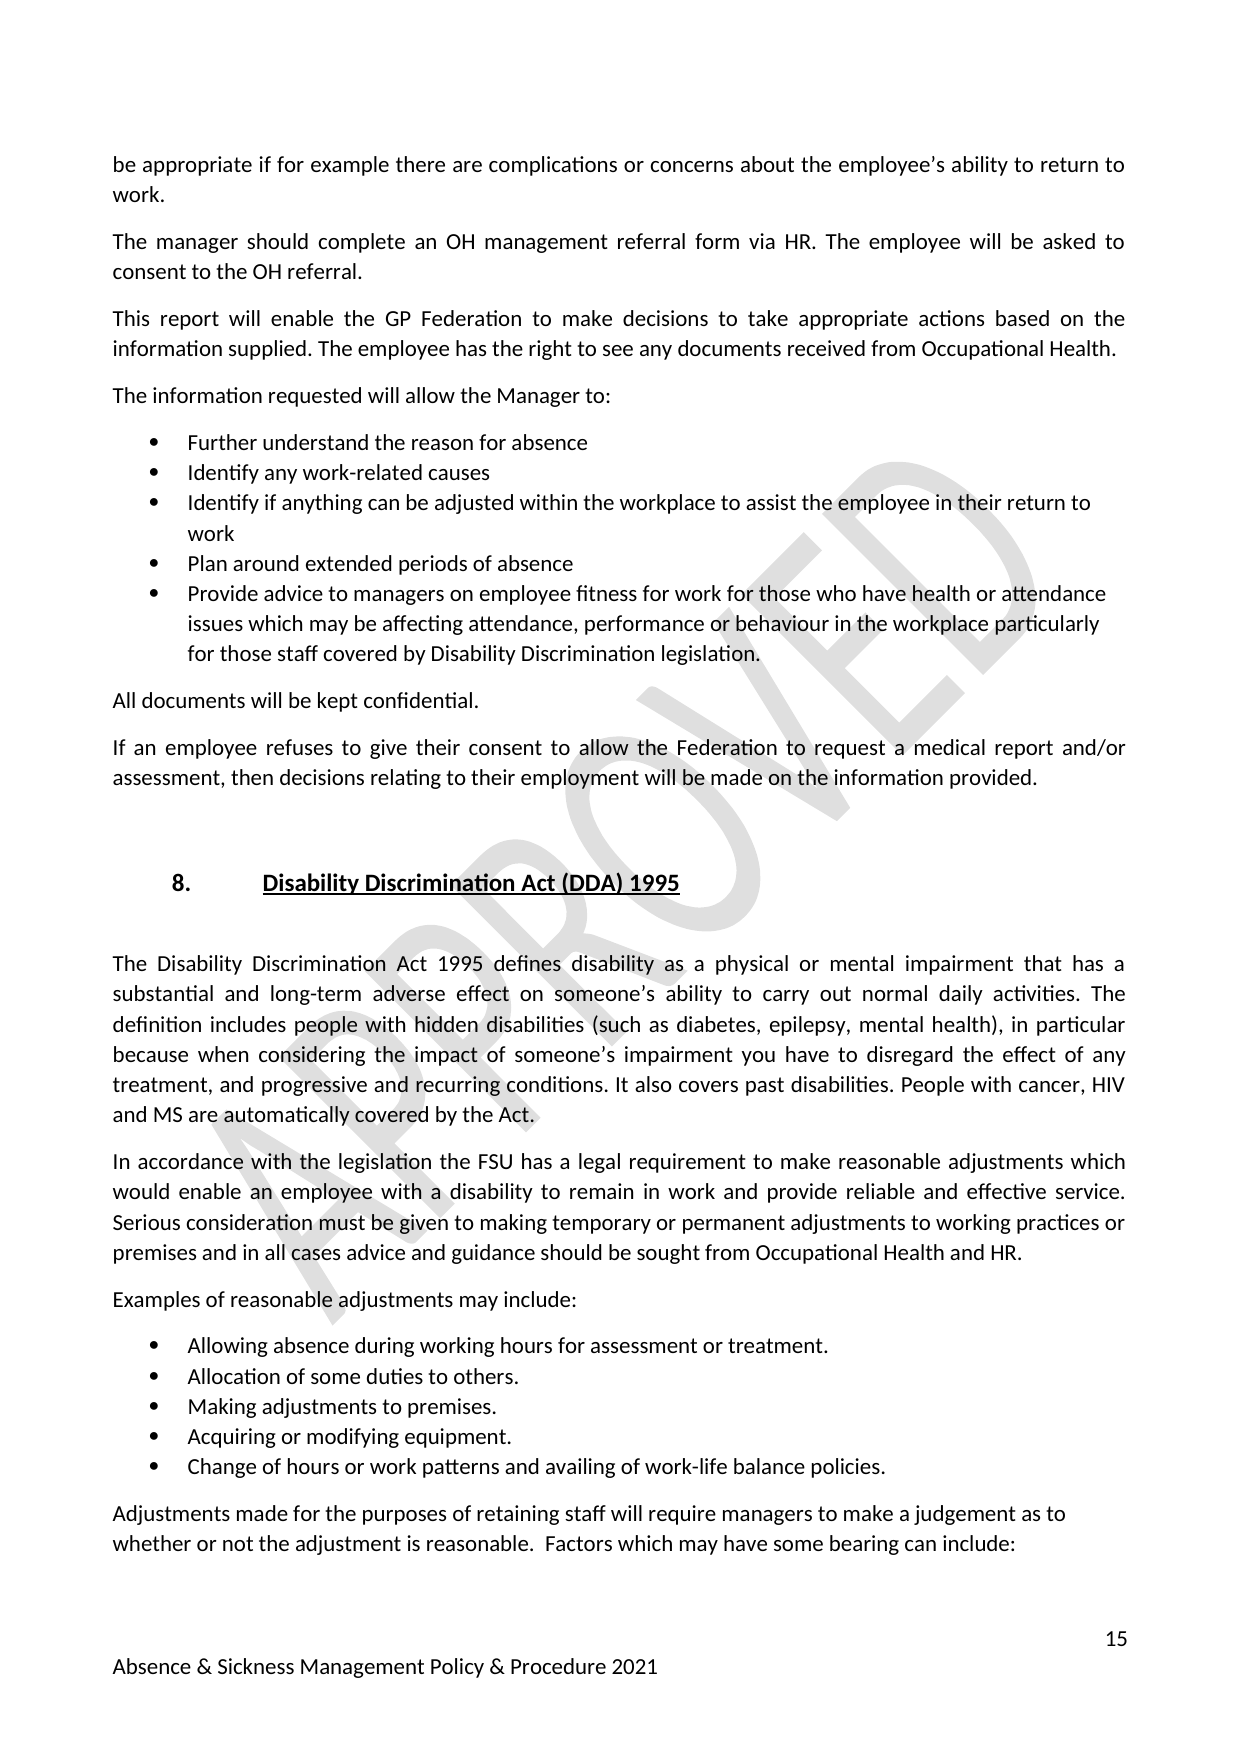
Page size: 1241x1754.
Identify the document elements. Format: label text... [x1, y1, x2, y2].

list Further understand the reason for absence [150, 428, 1128, 456]
list Making adjustments to premises. [150, 1392, 1128, 1420]
text If an employee refuses to give their consent to allow the Federation to request a medical report and/or assessment, then decisions relating to their employment will be made on the information provided. [112, 733, 1128, 792]
text This report will enable the GP Federation to make decisions to take appropriate actions based on the information supplied. The employee has the right to see any documents received from Occupational Health. [112, 304, 1128, 362]
list Allowing absence during working hours for assessment or treatment. [150, 1332, 1128, 1360]
list Allocation of some duties to others. [150, 1362, 1128, 1390]
list Identify any work-related causes [150, 458, 1128, 486]
text The information requested will allow the Manager to: [112, 381, 1128, 409]
text The Disability Discrimination Act 1995 defines disability as a physical or mental impairment that has a substantial and long-term adverse effect on someone’s ability to carry out normal daily activities. The definition includes people with hidden disabilities (such as diabetes, epilepsy, mental health), in particular because when considering the impact of someone’s impairment you have to disregard the effect of any treatment, and progressive and recurring conditions. It also covers past disabilities. People with cancer, HIV and MS are automatically covered by the Act. [112, 949, 1128, 1128]
list Identify if anything can be adjusted within the workplace to assist the employee in their return to work [150, 488, 1128, 547]
text Examples of reasonable adjustments may include: [112, 1285, 1128, 1313]
subtitle Disability Discrimination Act (DDA) 1995 [172, 867, 1128, 897]
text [112, 150, 1128, 208]
text Adjustments made for the purposes of retaining staff will require managers to make a judgement as to whether or not the adjustment is reasonable. Factors which may have some bearing can include: [112, 1499, 1128, 1558]
list Plan around extended periods of absence [150, 549, 1128, 577]
text In accordance with the legislation the FSU has a legal requirement to make reasonable adjustments which would enable an employee with a disability to remain in work and provide reliable and effective service. Serious consideration must be given to making temporary or permanent adjustments to working practices or premises and in all cases advice and guidance should be sought from Occupational Health and HR. [112, 1147, 1128, 1266]
text All documents will be kept confidential. [112, 686, 1128, 714]
list Provide advice to managers on employee fitness for work for those who have health or attendance issues which may be affecting attendance, performance or behaviour in the workplace particularly for those staff covered by Disability Discrimination legislation. [150, 579, 1128, 668]
text The manager should complete an OH management referral form via HR. The employee will be asked to consent to the OH referral. [112, 227, 1128, 285]
list Acquiring or modifying equipment. [150, 1422, 1128, 1450]
list Change of hours or work patterns and availing of work-life balance policies. [150, 1452, 1128, 1481]
